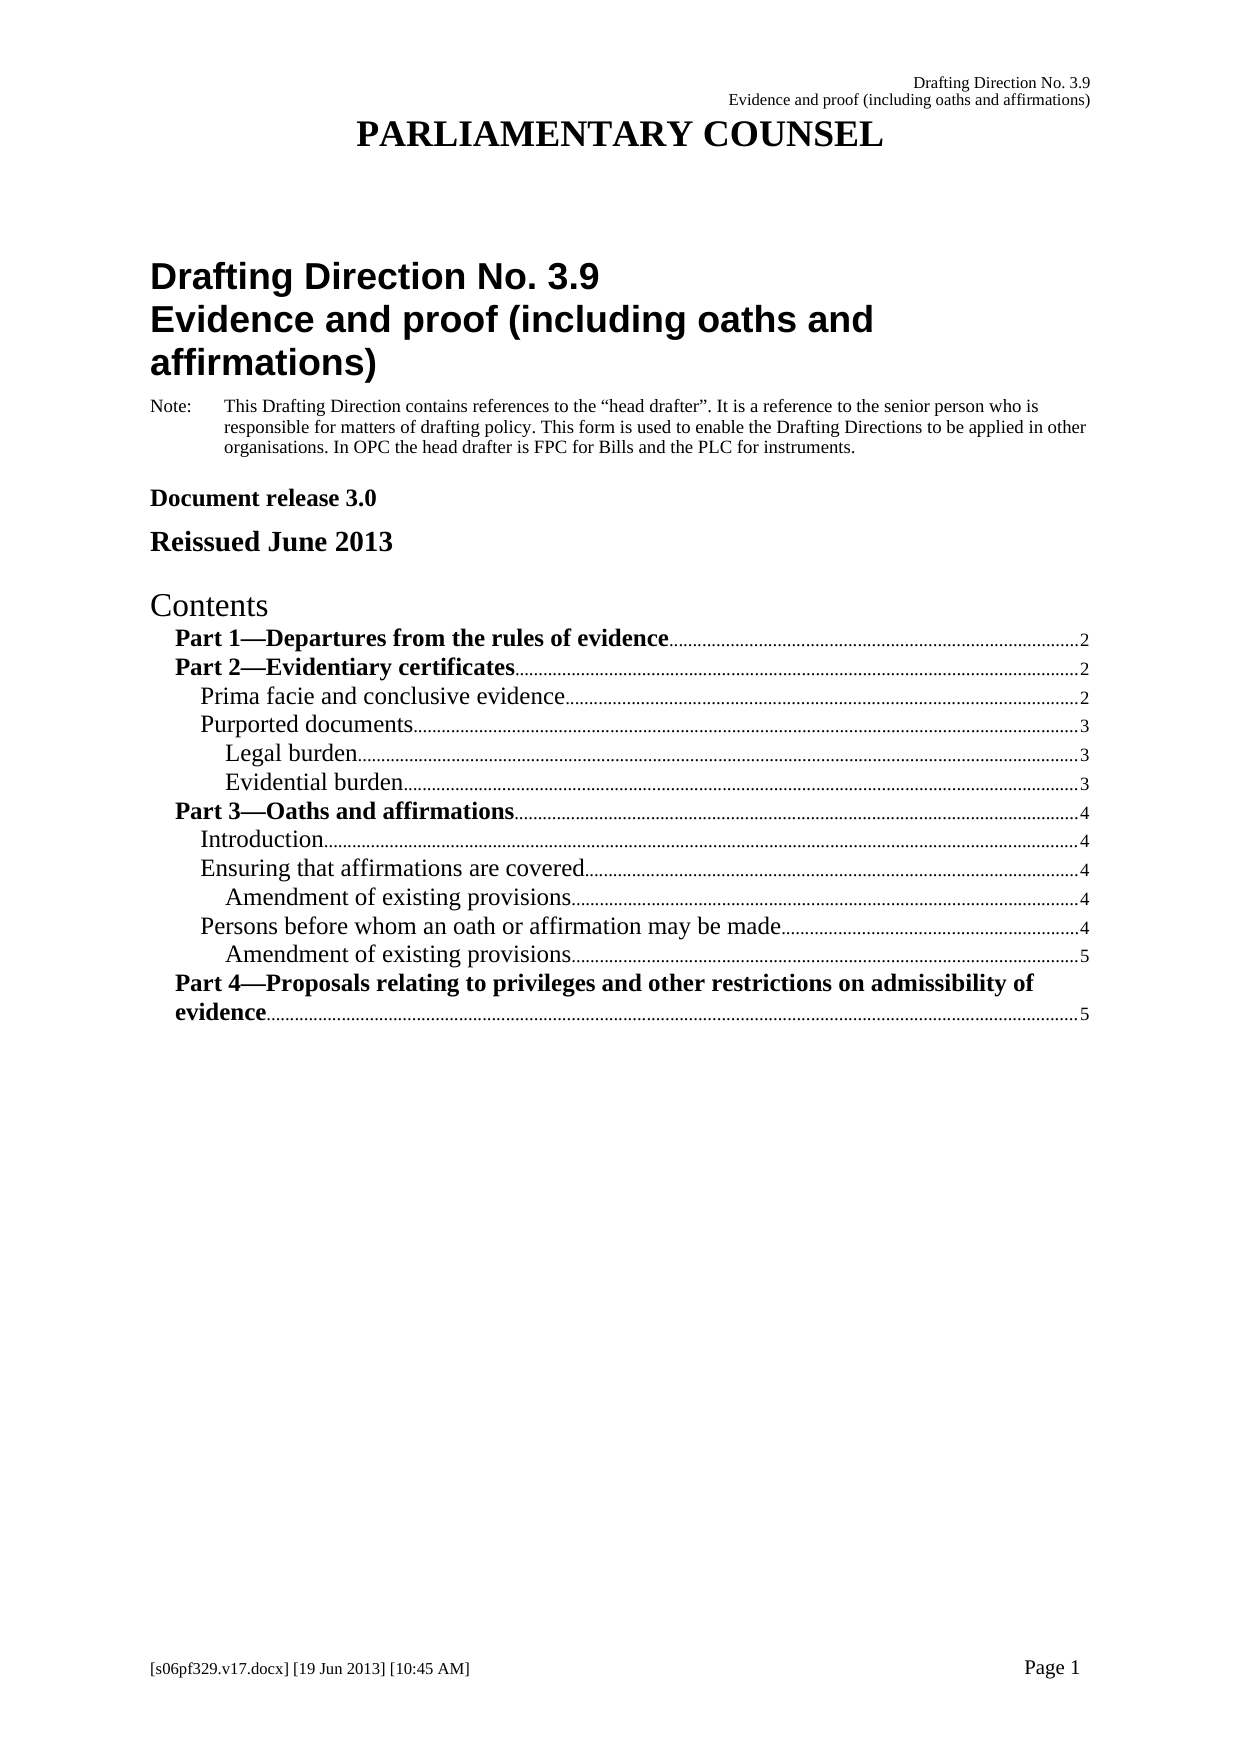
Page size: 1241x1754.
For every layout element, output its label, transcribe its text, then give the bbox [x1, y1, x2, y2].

text Introduction 4 [200, 824, 1090, 853]
text Note: This Drafting Direction contains references to the “head drafter”. It is a reference to the senior person who is responsible for matters of drafting policy. This form is used to enable the Drafting Directions to be applied in other organisations. In OPC the head drafter is FPC for Bills and the PLC for instruments. [150, 396, 1090, 458]
text Persons before whom an oath or affirmation may be made 4 [200, 911, 1090, 939]
text Part 1—Departures from the rules of evidence 2 [175, 623, 1090, 652]
text Amendment of existing provisions 4 [225, 882, 1090, 911]
text Legal burden 3 [225, 738, 1090, 767]
text Document release 3.0 [150, 483, 1090, 512]
text Prima facie and conclusive evidence 2 [200, 681, 1090, 709]
text Part 2—Evidentiary certificates 2 [175, 652, 1090, 681]
text Contents [150, 585, 1090, 623]
text Amendment of existing provisions 5 [225, 939, 1090, 968]
text Purported documents 3 [200, 709, 1090, 738]
text Reissued June 2013 [150, 524, 1090, 558]
text Part 4—Proposals relating to privileges and other restrictions on admissibility of evidence 5 [175, 968, 1090, 1026]
text Ensuring that affirmations are covered 4 [200, 853, 1090, 882]
text Drafting Direction No. 3.9 Evidence and proof (including oaths and affirmations) [150, 254, 1090, 383]
text Evidential burden 3 [225, 767, 1090, 796]
text Part 3—Oaths and affirmations 4 [175, 796, 1090, 824]
